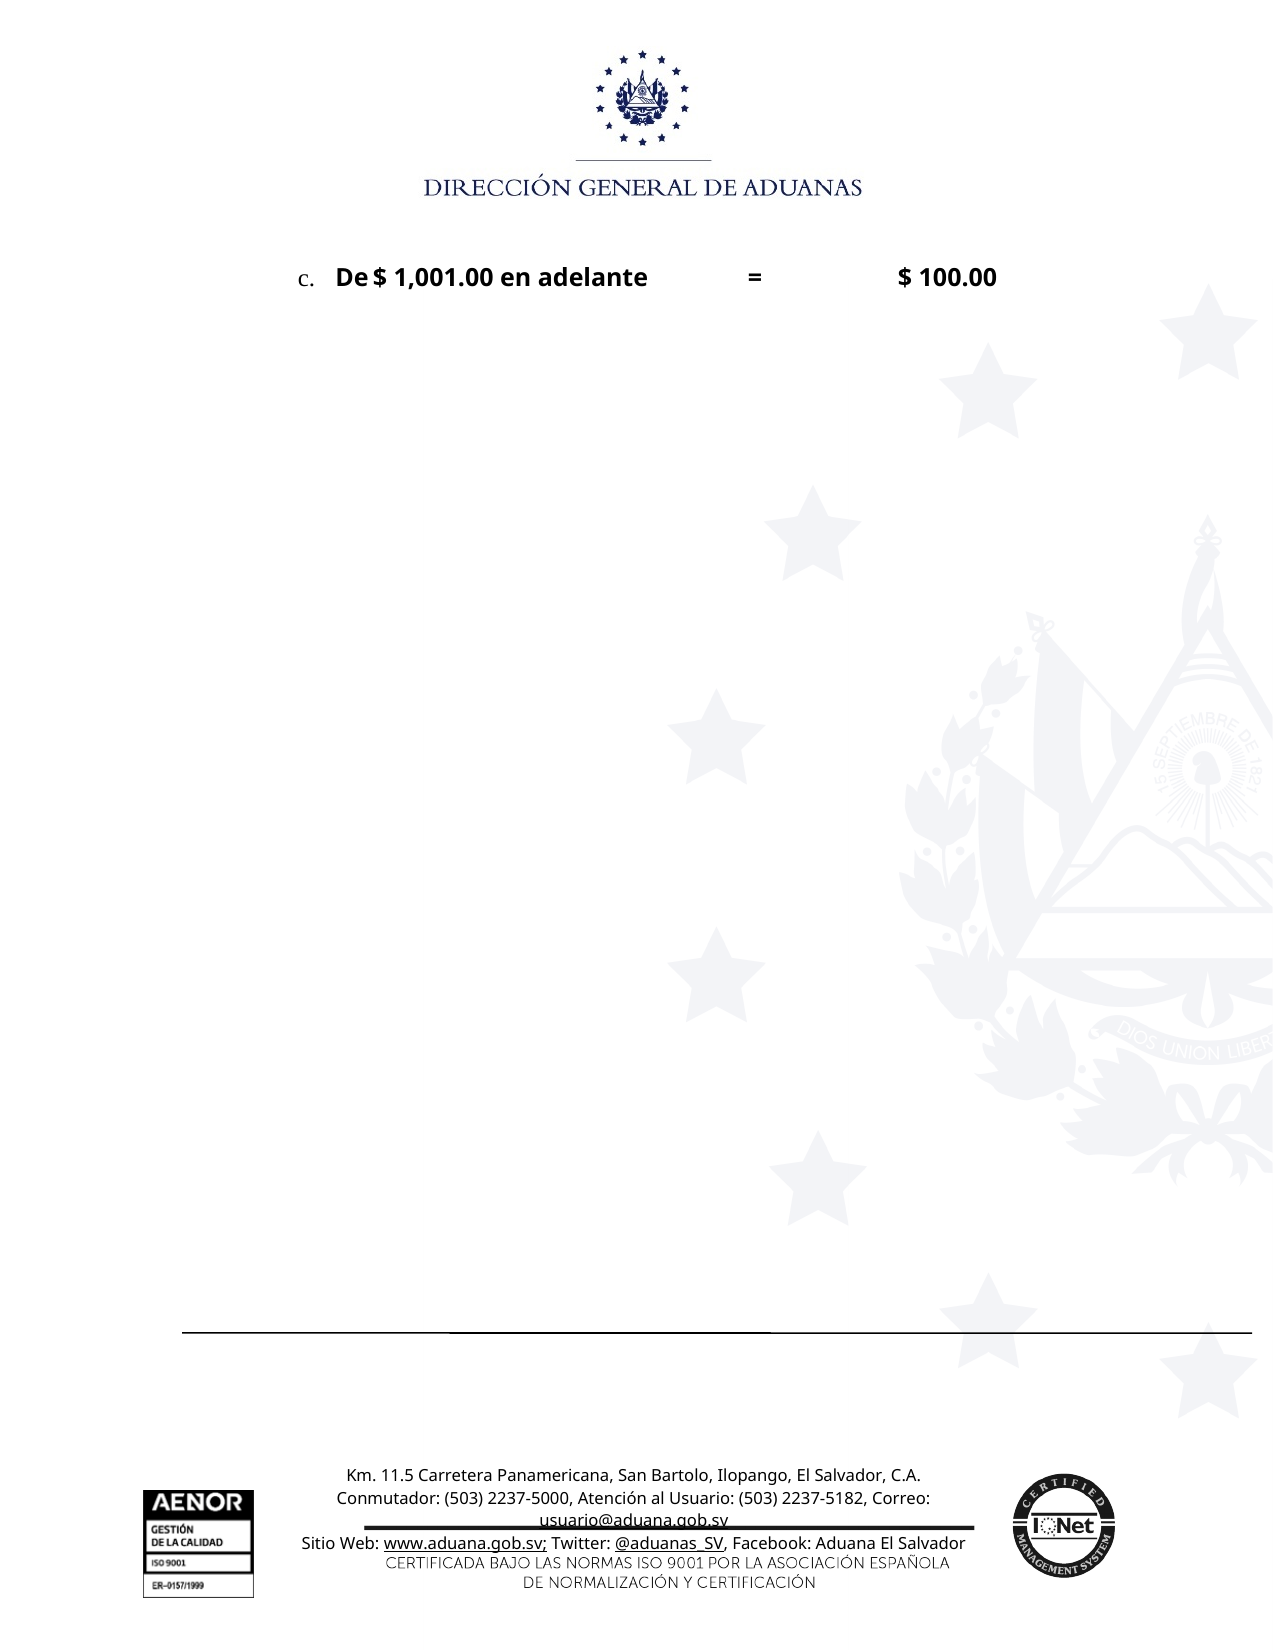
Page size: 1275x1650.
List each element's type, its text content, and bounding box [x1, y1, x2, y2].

picture [1, 46, 1275, 205]
list De $ 1,001.00 en adelante = $ 100.00 [298, 260, 1125, 294]
picture [0, 279, 1273, 1650]
